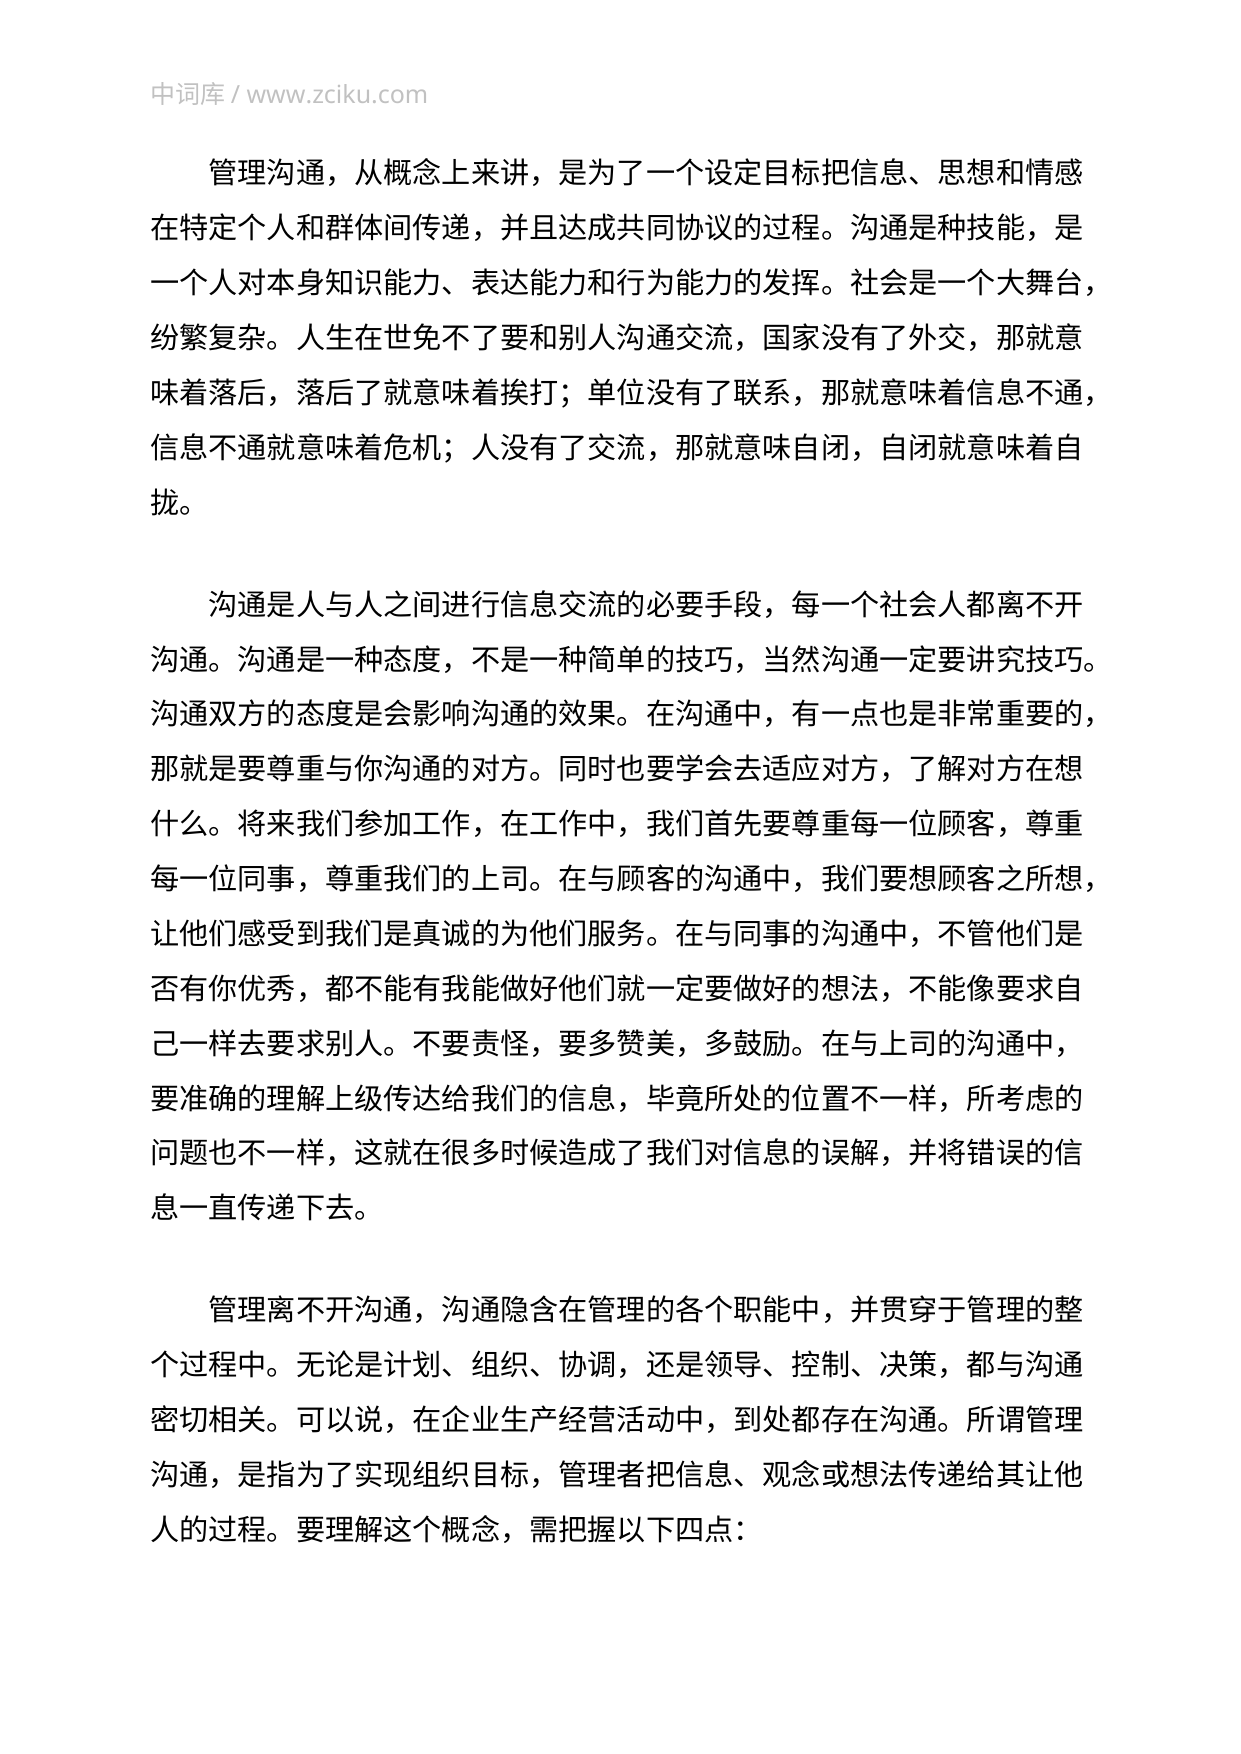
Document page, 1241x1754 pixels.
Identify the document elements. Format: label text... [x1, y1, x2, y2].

text 沟通是人与人之间进行信息交流的必要手段，每一个社会人都离不开沟通。沟通是一种态度，不是一种简单的技巧，当然沟通一定要讲究技巧。沟通双方的态度是会影响沟通的效果。在沟通中，有一点也是非常重要的，那就是要尊重与你沟通的对方。同时也要学会去适应对方，了解对方在想什么。将来我们参加工作，在工作中，我们首先要尊重每一位顾客，尊重每一位同事，尊重我们的上司。在与顾客的沟通中，我们要想顾客之所想，让他们感受到我们是真诚的为他们服务。在与同事的沟通中，不管他们是否有你优秀，都不能有我能做好他们就一定要做好的想法，不能像要求自己一样去要求别人。不要责怪，要多赞美，多鼓励。在与上司的沟通中，要准确的理解上级传达给我们的信息，毕竟所处的位置不一样，所考虑的问题也不一样，这就在很多时候造成了我们对信息的误解，并将错误的信息一直传递下去。 [150, 581, 1090, 1227]
text 管理沟通，从概念上来讲，是为了一个设定目标把信息、思想和情感在特定个人和群体间传递，并且达成共同协议的过程。沟通是种技能，是一个人对本身知识能力、表达能力和行为能力的发挥。社会是一个大舞台，纷繁复杂。人生在世免不了要和别人沟通交流，国家没有了外交，那就意味着落后，落后了就意味着挨打；单位没有了联系，那就意味着信息不通，信息不通就意味着危机；人没有了交流，那就意味自闭，自闭就意味着自拢。 [150, 150, 1090, 522]
text 管理离不开沟通，沟通隐含在管理的各个职能中，并贯穿于管理的整个过程中。无论是计划、组织、协调，还是领导、控制、决策，都与沟通密切相关。可以说，在企业生产经营活动中，到处都存在沟通。所谓管理沟通，是指为了实现组织目标，管理者把信息、观念或想法传递给其让他人的过程。要理解这个概念，需把握以下四点： [150, 1287, 1090, 1549]
